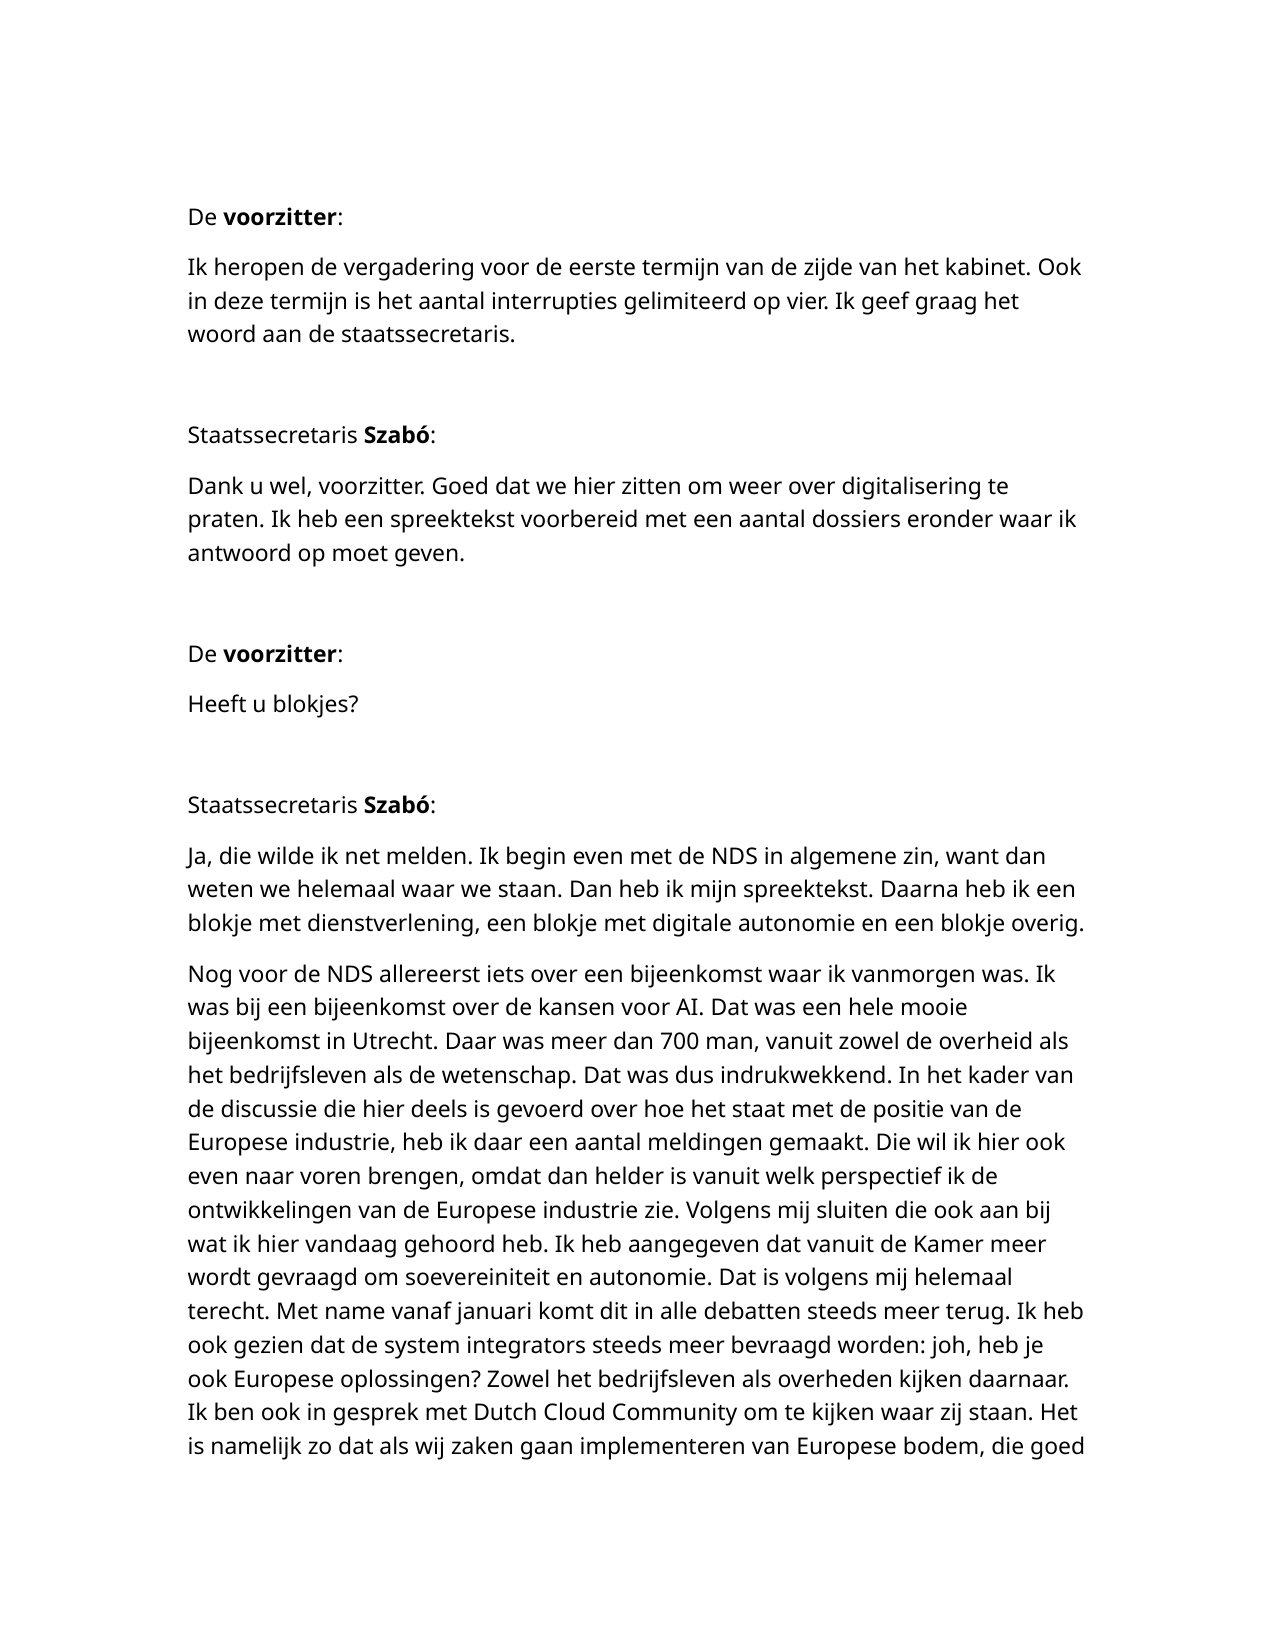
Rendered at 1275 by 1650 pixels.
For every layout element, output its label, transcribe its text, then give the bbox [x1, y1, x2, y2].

text Ja, die wilde ik net melden. Ik begin even met de NDS in algemene zin, want dan weten we helemaal waar we staan. Dan heb ik mijn spreektekst. Daarna heb ik een blokje met dienstverlening, een blokje met digitale autonomie en een blokje overig. [187, 839, 1087, 938]
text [187, 957, 1087, 1461]
text Heeft u blokjes? [187, 688, 1087, 719]
text De voorzitter: [187, 200, 1087, 232]
text Ik heropen de vergadering voor de eerste termijn van de zijde van het kabinet. Ook in deze termijn is het aantal interrupties gelimiteerd op vier. Ik geef graag het woord aan de staatssecretaris. [187, 251, 1087, 349]
text Staatssecretaris Szabó: [187, 419, 1087, 450]
text Dank u wel, voorzitter. Goed dat we hier zitten om weer over digitalisering te praten. Ik heb een spreektekst voorbereid met een aantal dossiers eronder waar ik antwoord op moet geven. [187, 469, 1087, 568]
text De voorzitter: [187, 638, 1087, 669]
text Staatssecretaris Szabó: [187, 789, 1087, 820]
